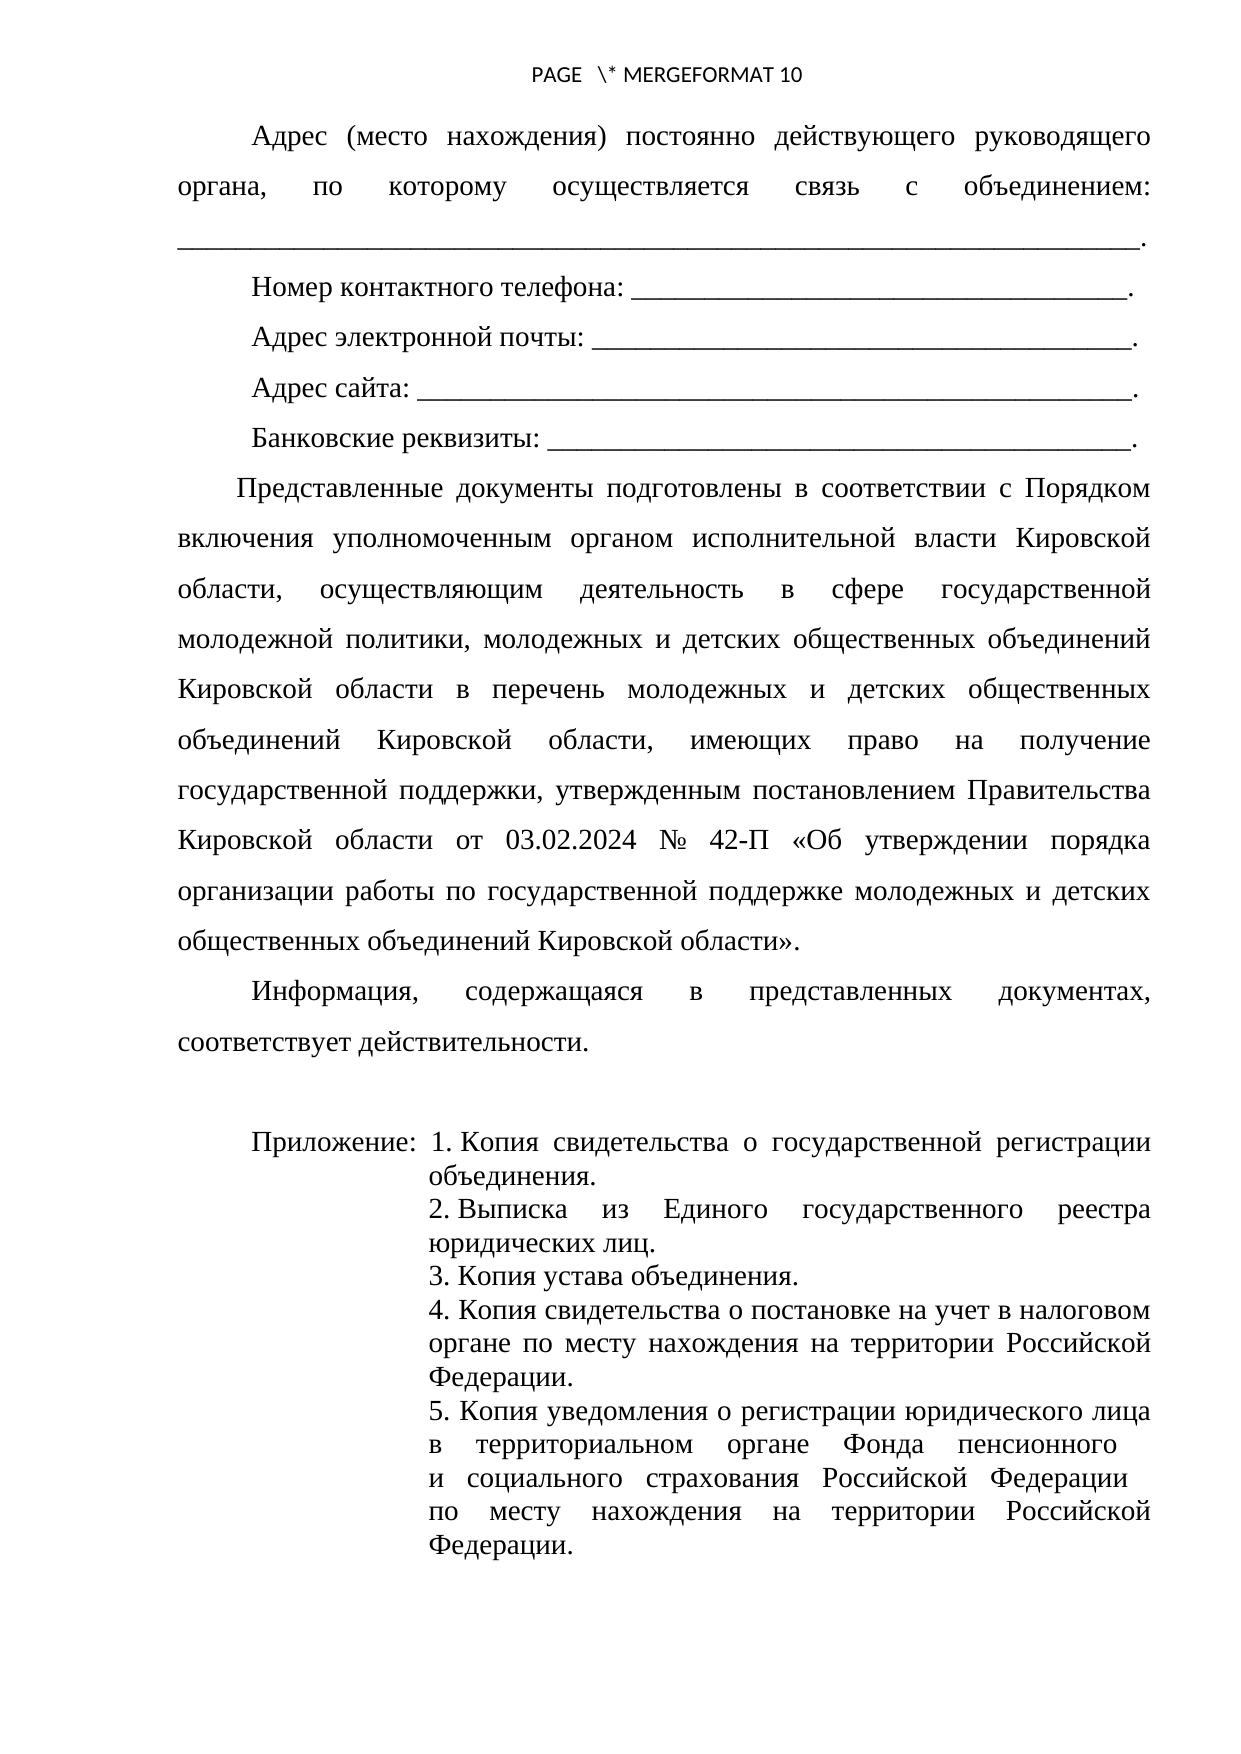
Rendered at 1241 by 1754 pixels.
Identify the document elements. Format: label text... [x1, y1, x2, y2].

text Номер контактного телефона: __________________________________. [177, 269, 1152, 303]
text 4. Копия свидетельства о постановке на учет в налоговом органе по месту нахождения на территории Российской Федерации. [428, 1292, 1152, 1393]
text Адрес сайта: _________________________________________________. [177, 370, 1152, 403]
text 2. Выписка из Единого государственного реестра юридических лиц. [428, 1191, 1152, 1258]
text Приложение: 1. Копия свидетельства о государственной регистрации объединения. [251, 1124, 1152, 1191]
text 5. Копия уведомления о регистрации юридического лица в территориальном органе Фонда пенсионного и социального страхования Российской Федерации по месту нахождения на территории Российской Федерации. [428, 1393, 1152, 1560]
text 3. Копия устава объединения. [428, 1258, 1152, 1292]
text Адрес электронной почты: _____________________________________. [177, 319, 1152, 353]
text Банковские реквизиты: ________________________________________. [177, 420, 1152, 453]
text Адрес (место нахождения) постоянно действующего руководящего органа, по которому осуществляется связь с объединением: __________________________________________________________________. [177, 118, 1152, 252]
text Представленные документы подготовлены в соответствии с Порядком включения уполномоченным органом исполнительной власти Кировской области, осуществляющим деятельность в сфере государственной молодежной политики, молодежных и детских общественных объединений Кировской области в перечень молодежных и детских общественных объединений Кировской области, имеющих право на получение государственной поддержки, утвержденным постановлением Правительства Кировской области от 03.02.2024 № 42-П «Об утверждении порядка организации работы по государственной поддержке молодежных и детских общественных объединений Кировской области». [177, 470, 1152, 957]
text Информация, содержащаяся в представленных документах, соответствует действительности. [177, 973, 1152, 1057]
